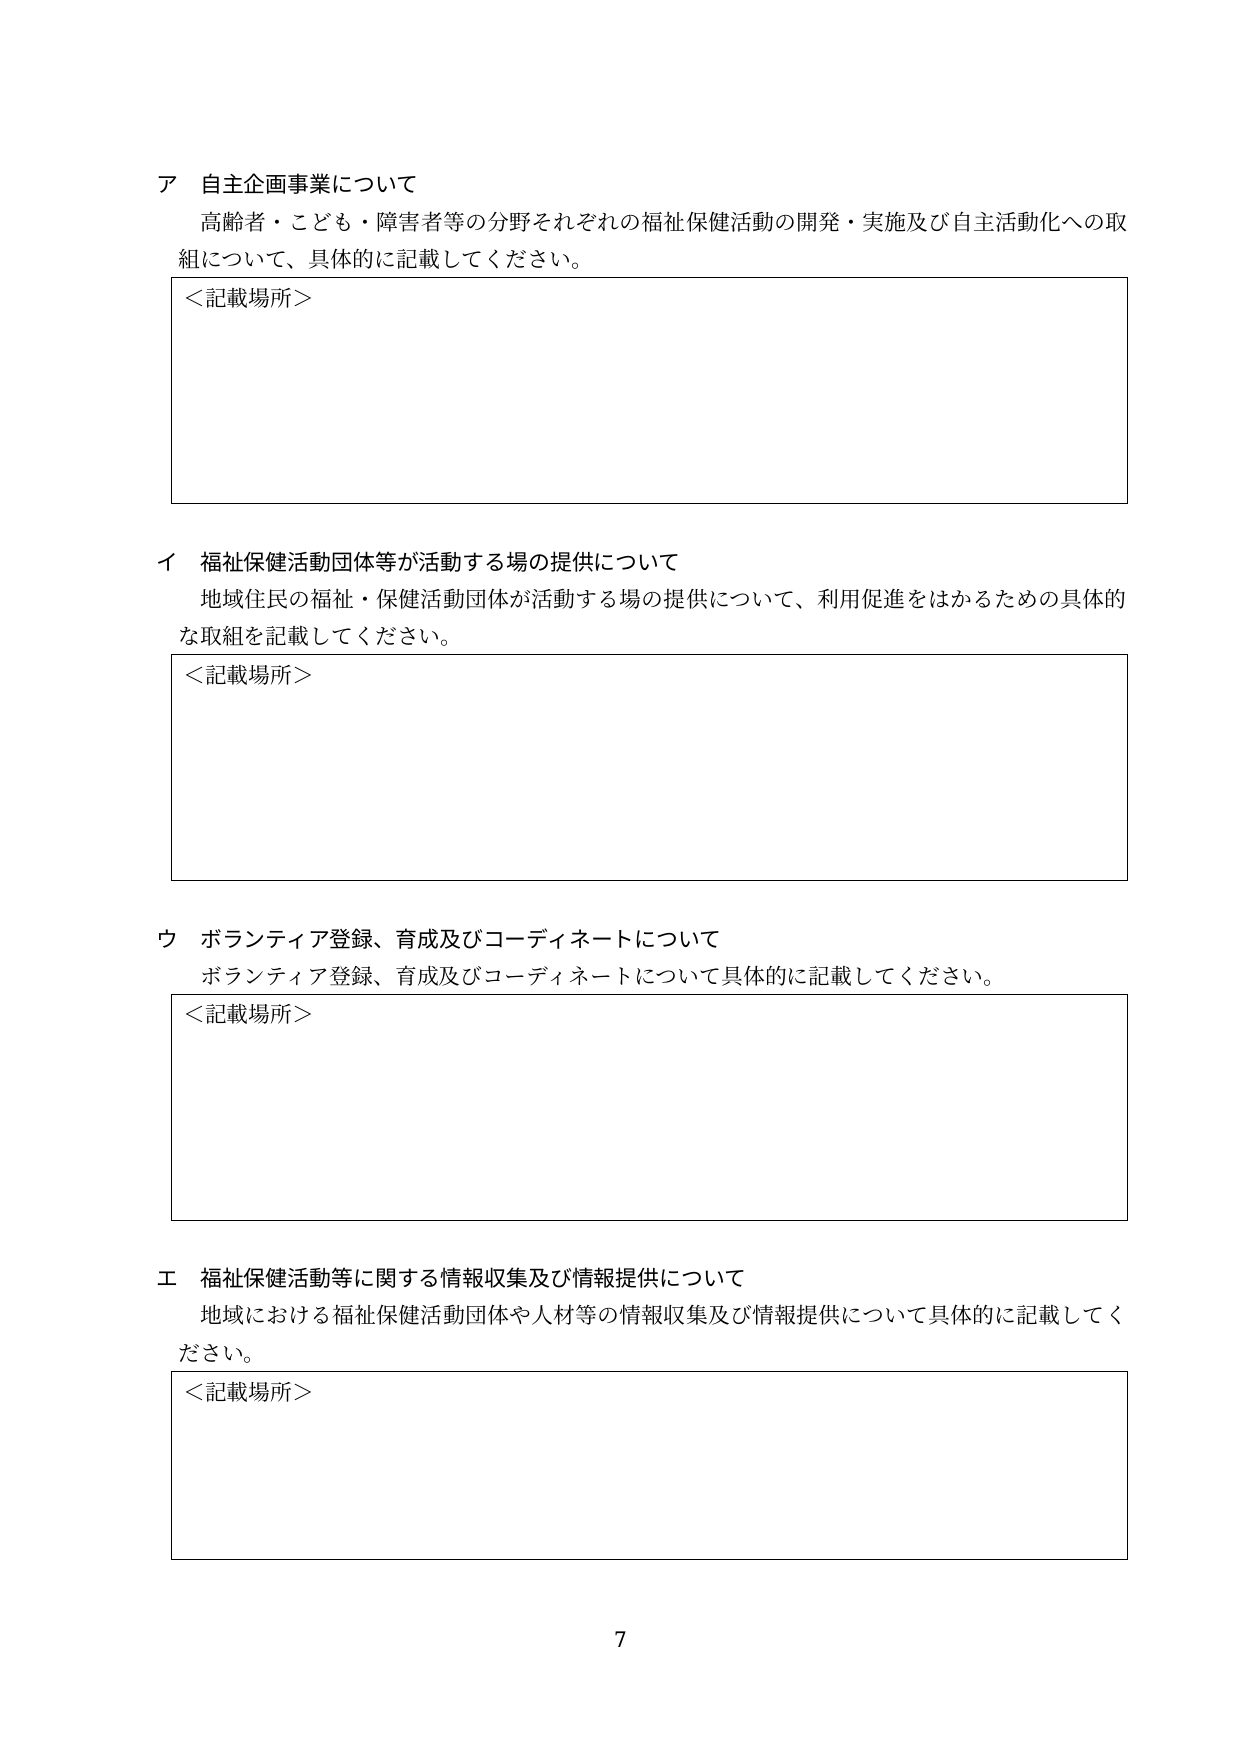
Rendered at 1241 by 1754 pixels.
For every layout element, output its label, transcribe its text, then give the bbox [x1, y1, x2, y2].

text ア 自主企画事業について [112, 164, 1128, 202]
text ボランティア登録、育成及びコーディネートについて具体的に記載してください。 [112, 956, 1128, 994]
table_header ＜記載場所＞ [172, 995, 1127, 1220]
text 地域住民の福祉・保健活動団体が活動する場の提供について、利用促進をはかるための具体的な取組を記載してください。 [178, 579, 1128, 654]
text 高齢者・こども・障害者等の分野それぞれの福祉保健活動の開発・実施及び自主活動化への取組について、具体的に記載してください。 [178, 202, 1128, 277]
text イ 福祉保健活動団体等が活動する場の提供について [112, 542, 1128, 579]
text エ 福祉保健活動等に関する情報収集及び情報提供について [112, 1258, 1128, 1296]
text 地域における福祉保健活動団体や人材等の情報収集及び情報提供について具体的に記載してください。 [178, 1296, 1128, 1371]
table_header ＜記載場所＞ [172, 278, 1127, 503]
text ウ ボランティア登録、育成及びコーディネートについて [112, 919, 1128, 956]
table_header ＜記載場所＞ [172, 655, 1127, 880]
table_header ＜記載場所＞ [172, 1372, 1127, 1559]
